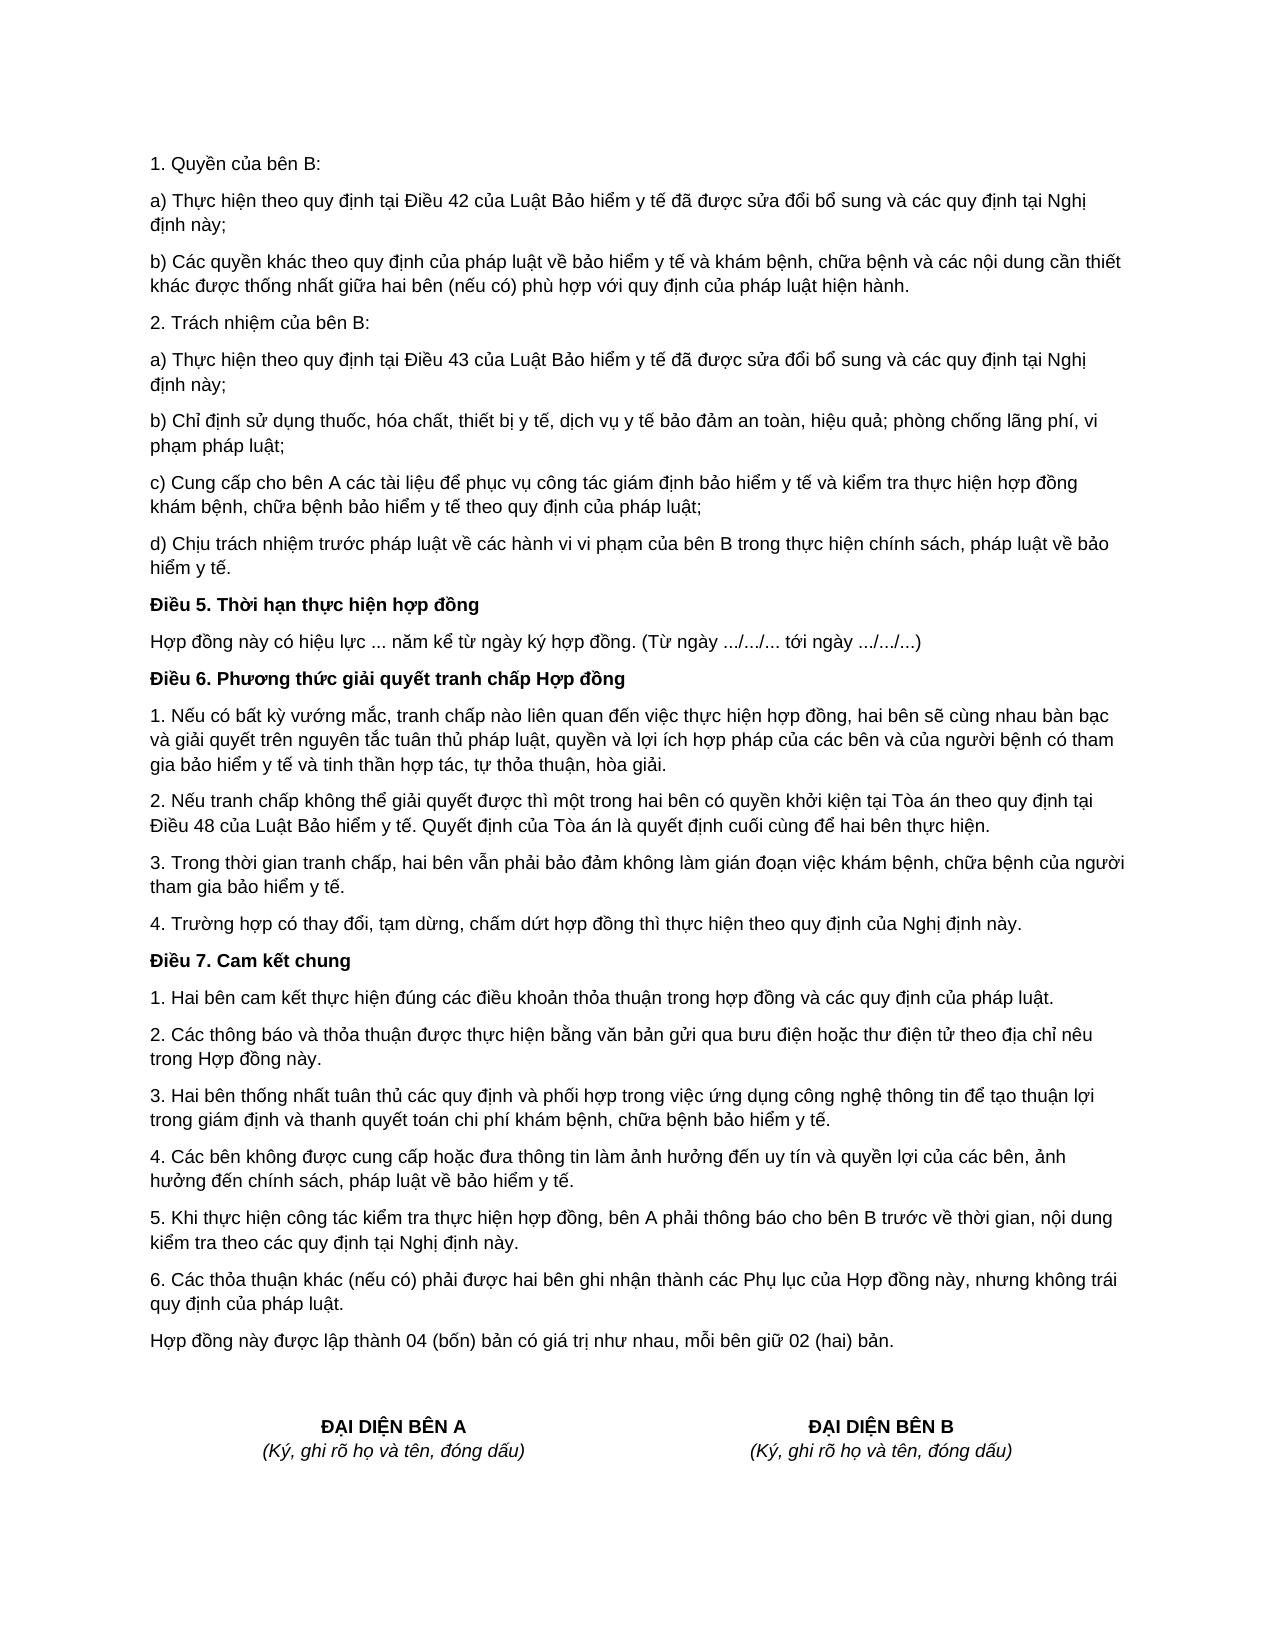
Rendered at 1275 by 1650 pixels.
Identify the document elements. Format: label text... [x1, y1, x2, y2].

text 1. Quyền của bên B: [150, 150, 1125, 174]
table_header ĐẠI DIỆN BÊN B (Ký, ghi rõ họ và tên, đóng dấu) [638, 1401, 1125, 1474]
text 4. Trường hợp có thay đổi, tạm dừng, chấm dứt hợp đồng thì thực hiện theo quy định của Nghị định này. [150, 910, 1125, 934]
text 4. Các bên không được cung cấp hoặc đưa thông tin làm ảnh hưởng đến uy tín và quyền lợi của các bên, ảnh hưởng đến chính sách, pháp luật về bảo hiểm y tế. [150, 1143, 1125, 1192]
text 2. Các thông báo và thỏa thuận được thực hiện bằng văn bản gửi qua bưu điện hoặc thư điện tử theo địa chỉ nêu trong Hợp đồng này. [150, 1021, 1125, 1069]
text Điều 6. Phương thức giải quyết tranh chấp Hợp đồng [150, 665, 1125, 689]
text d) Chịu trách nhiệm trước pháp luật về các hành vi vi phạm của bên B trong thực hiện chính sách, pháp luật về bảo hiểm y tế. [150, 530, 1125, 579]
table_header ĐẠI DIỆN BÊN A (Ký, ghi rõ họ và tên, đóng dấu) [150, 1401, 637, 1474]
text 6. Các thỏa thuận khác (nếu có) phải được hai bên ghi nhận thành các Phụ lục của Hợp đồng này, nhưng không trái quy định của pháp luật. [150, 1266, 1125, 1314]
text c) Cung cấp cho bên A các tài liệu để phục vụ công tác giám định bảo hiểm y tế và kiểm tra thực hiện hợp đồng khám bệnh, chữa bệnh bảo hiểm y tế theo quy định của pháp luật; [150, 469, 1125, 517]
text 1. Nếu có bất kỳ vướng mắc, tranh chấp nào liên quan đến việc thực hiện hợp đồng, hai bên sẽ cùng nhau bàn bạc và giải quyết trên nguyên tắc tuân thủ pháp luật, quyền và lợi ích hợp pháp của các bên và của người bệnh có tham gia bảo hiểm y tế và tinh thần hợp tác, tự thỏa thuận, hòa giải. [150, 702, 1125, 775]
text b) Các quyền khác theo quy định của pháp luật về bảo hiểm y tế và khám bệnh, chữa bệnh và các nội dung cần thiết khác được thống nhất giữa hai bên (nếu có) phù hợp với quy định của pháp luật hiện hành. [150, 248, 1125, 297]
text 5. Khi thực hiện công tác kiểm tra thực hiện hợp đồng, bên A phải thông báo cho bên B trước về thời gian, nội dung kiểm tra theo các quy định tại Nghị định này. [150, 1204, 1125, 1253]
text Hợp đồng này được lập thành 04 (bốn) bản có giá trị như nhau, mỗi bên giữ 02 (hai) bản. [150, 1327, 1125, 1351]
text 2. Trách nhiệm của bên B: [150, 309, 1125, 334]
text b) Chỉ định sử dụng thuốc, hóa chất, thiết bị y tế, dịch vụ y tế bảo đảm an toàn, hiệu quả; phòng chống lãng phí, vi phạm pháp luật; [150, 407, 1125, 456]
text 3. Hai bên thống nhất tuân thủ các quy định và phối hợp trong việc ứng dụng công nghệ thông tin để tạo thuận lợi trong giám định và thanh quyết toán chi phí khám bệnh, chữa bệnh bảo hiểm y tế. [150, 1082, 1125, 1131]
text a) Thực hiện theo quy định tại Điều 42 của Luật Bảo hiểm y tế đã được sửa đổi bổ sung và các quy định tại Nghị định này; [150, 187, 1125, 236]
text 1. Hai bên cam kết thực hiện đúng các điều khoản thỏa thuận trong hợp đồng và các quy định của pháp luật. [150, 984, 1125, 1008]
text Điều 5. Thời hạn thực hiện hợp đồng [150, 591, 1125, 616]
text 2. Nếu tranh chấp không thể giải quyết được thì một trong hai bên có quyền khởi kiện tại Tòa án theo quy định tại Điều 48 của Luật Bảo hiểm y tế. Quyết định của Tòa án là quyết định cuối cùng để hai bên thực hiện. [150, 787, 1125, 836]
text Hợp đồng này có hiệu lực ... năm kể từ ngày ký hợp đồng. (Từ ngày .../.../... tới ngày .../.../...) [150, 628, 1125, 652]
text 3. Trong thời gian tranh chấp, hai bên vẫn phải bảo đảm không làm gián đoạn việc khám bệnh, chữa bệnh của người tham gia bảo hiểm y tế. [150, 849, 1125, 897]
text Điều 7. Cam kết chung [150, 947, 1125, 971]
text a) Thực hiện theo quy định tại Điều 43 của Luật Bảo hiểm y tế đã được sửa đổi bổ sung và các quy định tại Nghị định này; [150, 346, 1125, 395]
